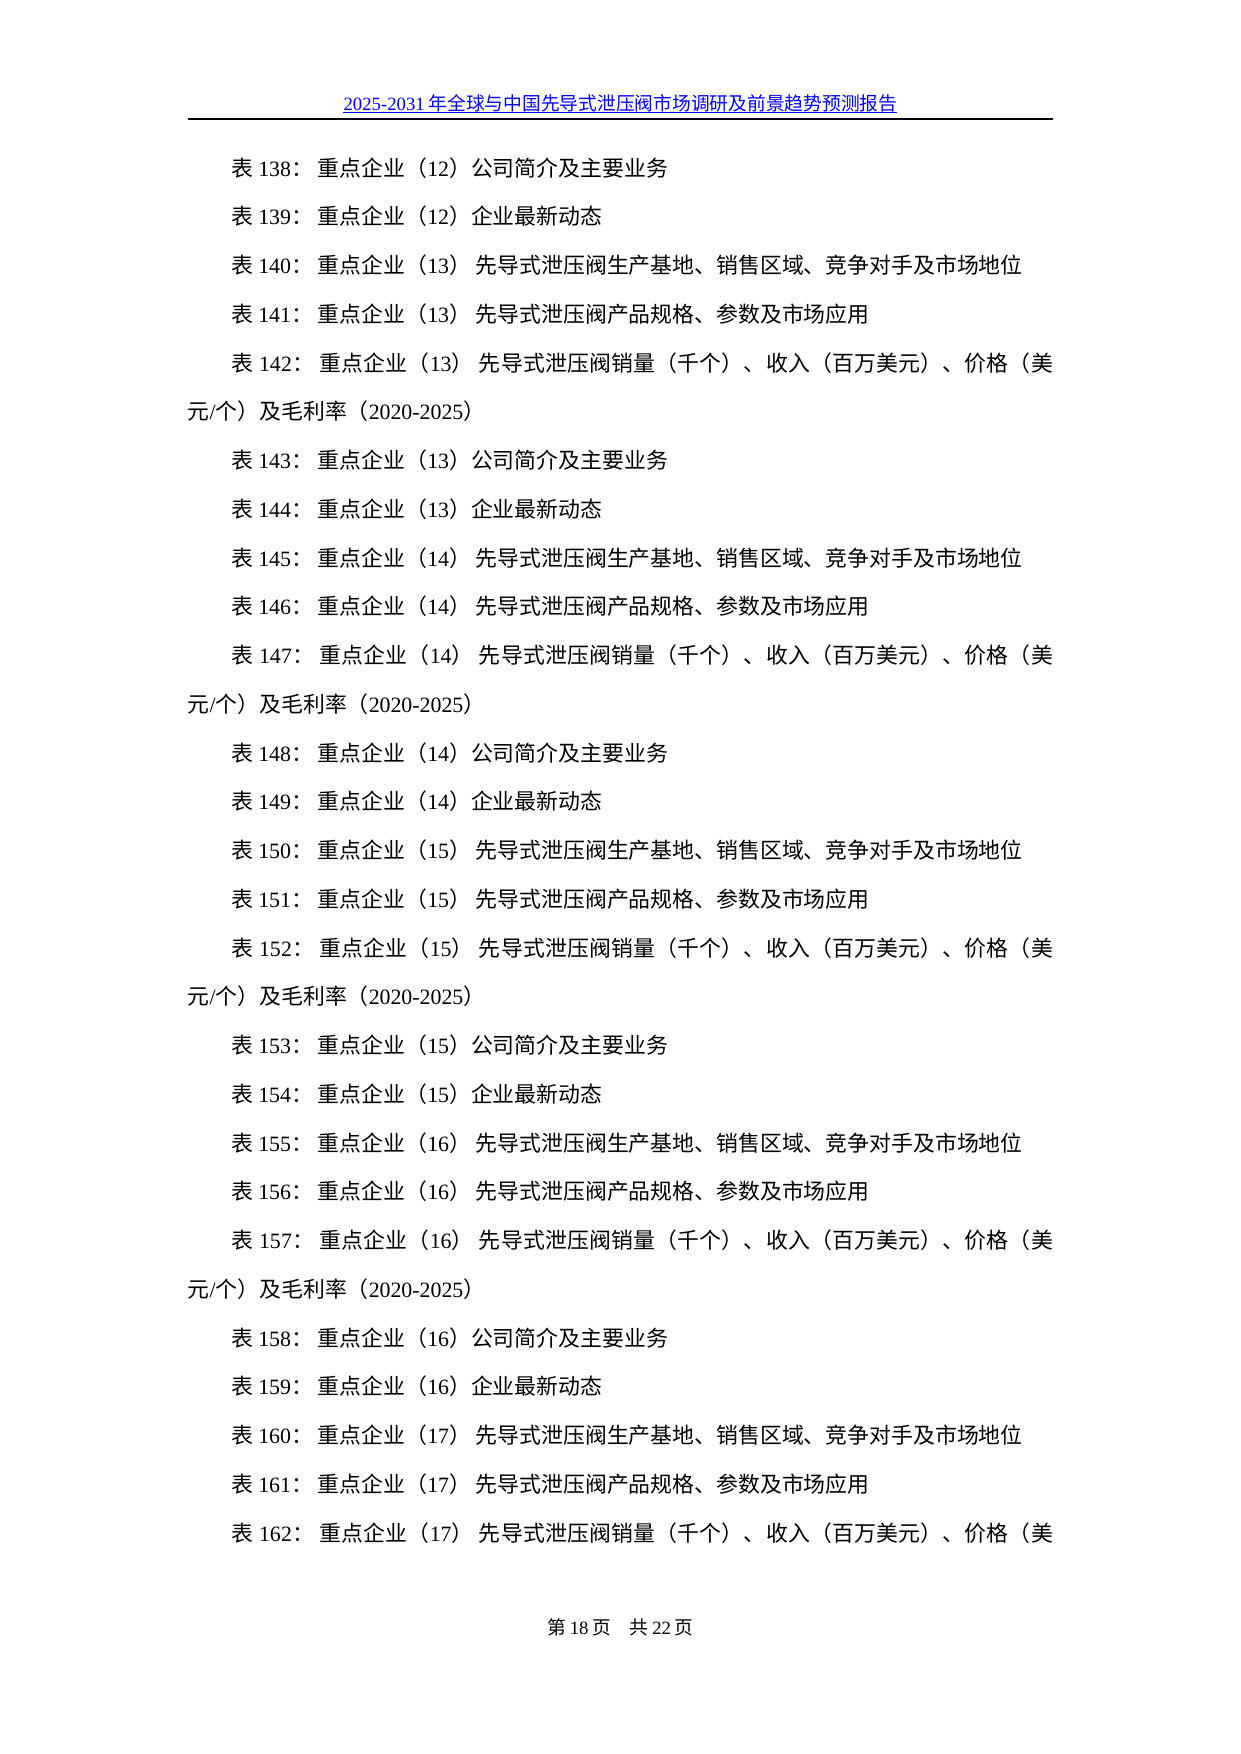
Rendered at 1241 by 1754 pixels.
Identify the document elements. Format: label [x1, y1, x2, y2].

text [187, 150, 1053, 1548]
